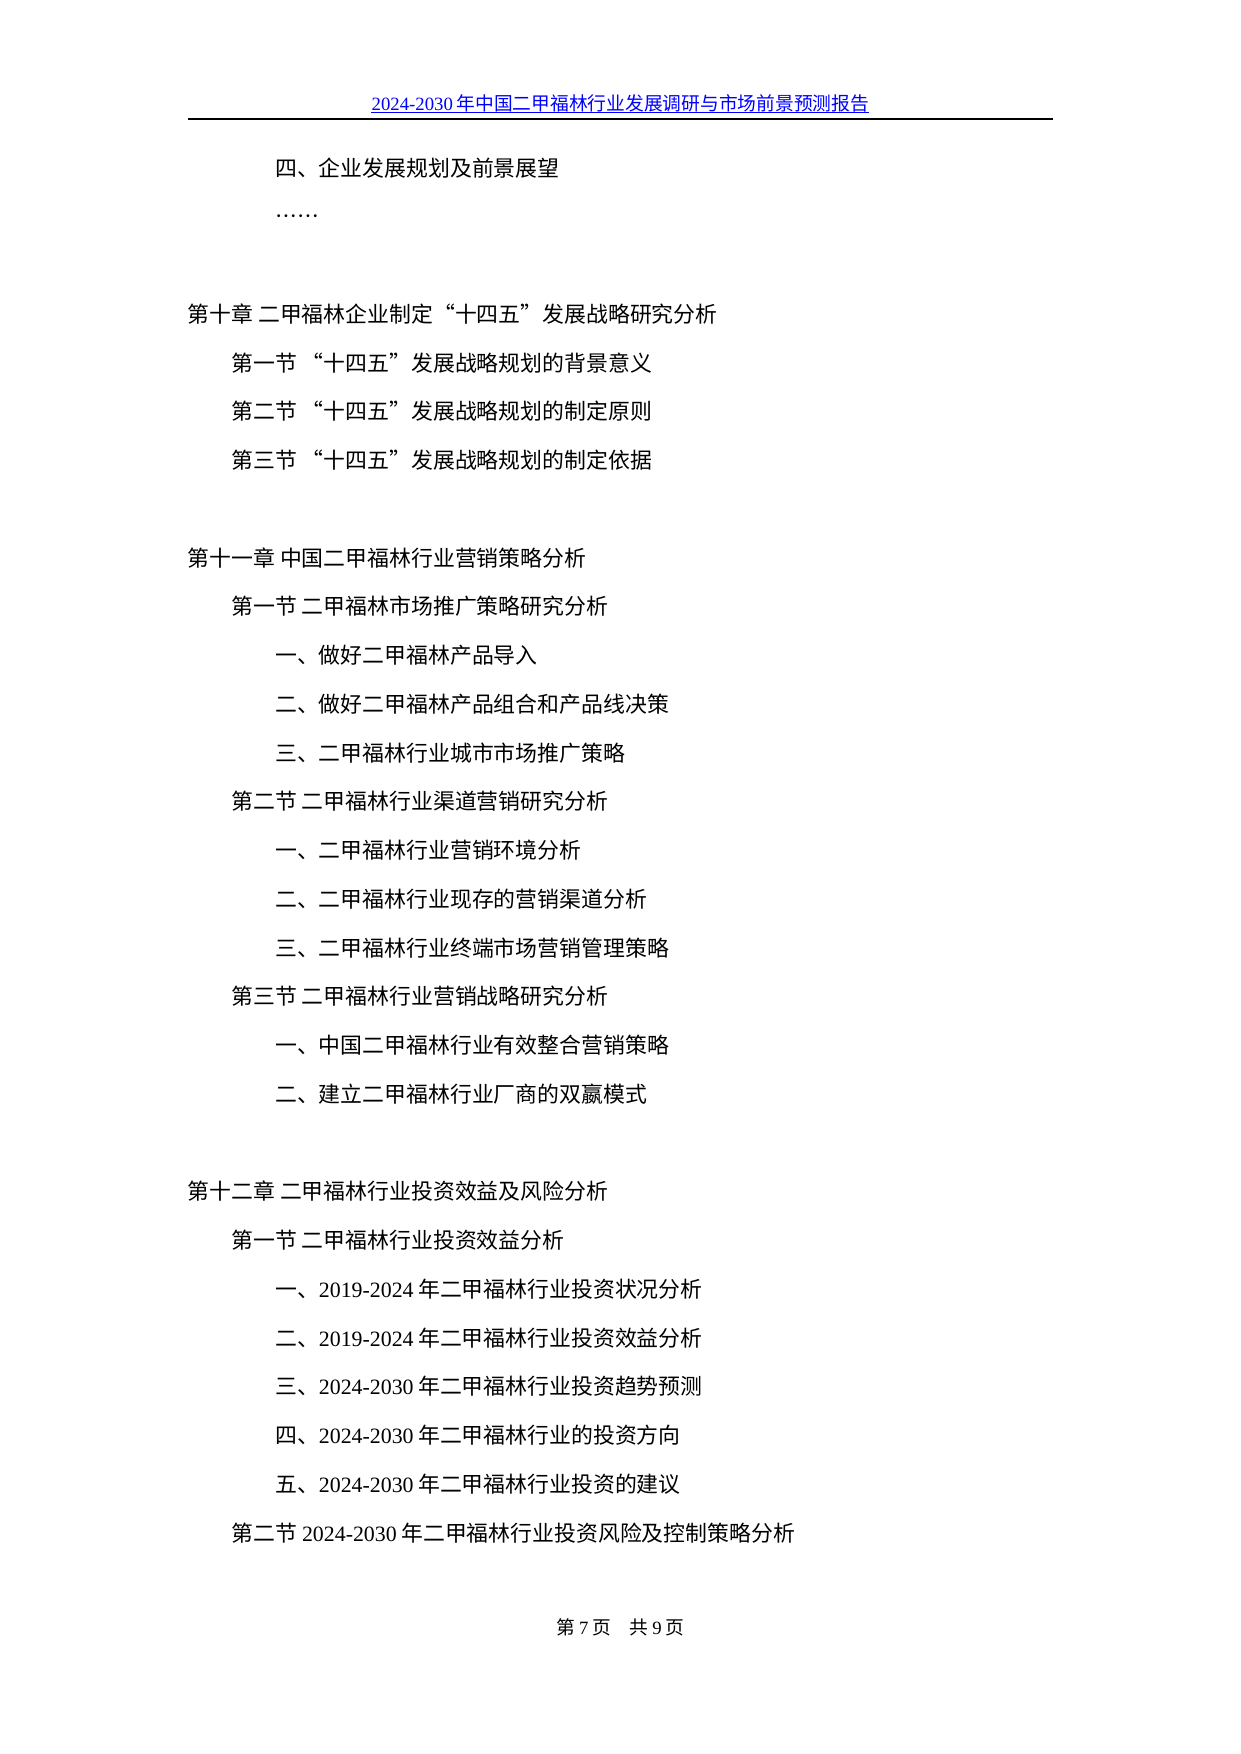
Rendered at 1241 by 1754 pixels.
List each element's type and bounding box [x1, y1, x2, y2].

text [187, 150, 1053, 1548]
